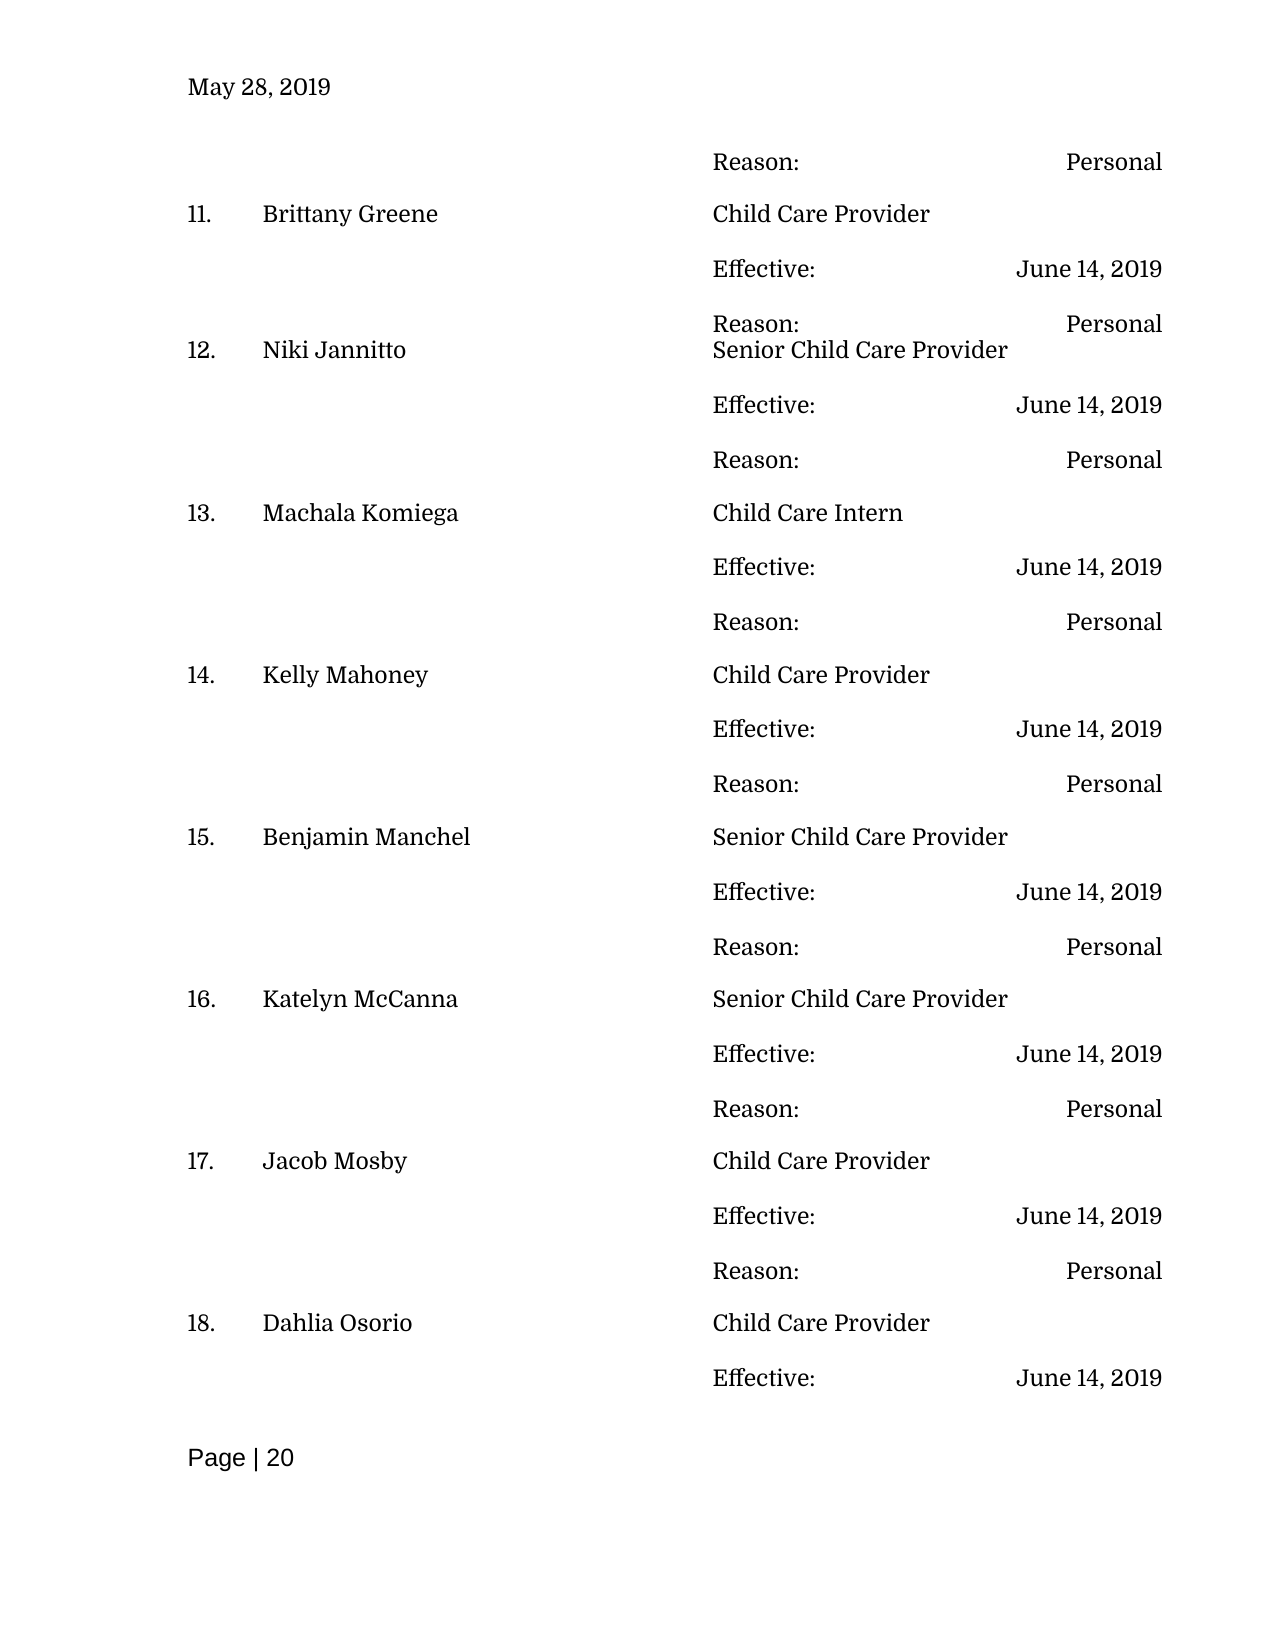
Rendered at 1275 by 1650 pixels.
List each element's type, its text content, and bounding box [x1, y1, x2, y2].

text Reason: Personal [187, 448, 1095, 474]
text Effective: June 14, 2019 [187, 1203, 1095, 1230]
text Effective: June 14, 2019 [187, 1366, 1095, 1392]
text Reason: Personal [187, 1258, 1095, 1284]
text 17. Jacob Mosby Child Care Provider [187, 1149, 1095, 1175]
text Reason: Personal [187, 312, 1095, 338]
text Reason: Personal [187, 610, 1095, 636]
text 12. Niki Jannitto Senior Child Care Provider [187, 338, 1095, 364]
text 13. Machala Komiega Child Care Intern [187, 500, 1095, 526]
text Reason: Personal [187, 1096, 1095, 1122]
text 11. Brittany Greene Child Care Provider [187, 202, 1095, 228]
text Effective: June 14, 2019 [187, 879, 1095, 906]
text Reason: Personal [187, 150, 1095, 176]
text Effective: June 14, 2019 [187, 393, 1095, 419]
text 18. Dahlia Osorio Child Care Provider [187, 1311, 1095, 1337]
text 16. Katelyn McCanna Senior Child Care Provider [187, 987, 1095, 1013]
text Effective: June 14, 2019 [187, 555, 1095, 581]
text Reason: Personal [187, 934, 1095, 960]
text Reason: Personal [187, 772, 1095, 798]
text Effective: June 14, 2019 [187, 257, 1095, 283]
text Effective: June 14, 2019 [187, 717, 1095, 743]
text Effective: June 14, 2019 [187, 1041, 1095, 1068]
text 14. Kelly Mahoney Child Care Provider [187, 662, 1095, 688]
text 15. Benjamin Manchel Senior Child Care Provider [187, 824, 1095, 851]
